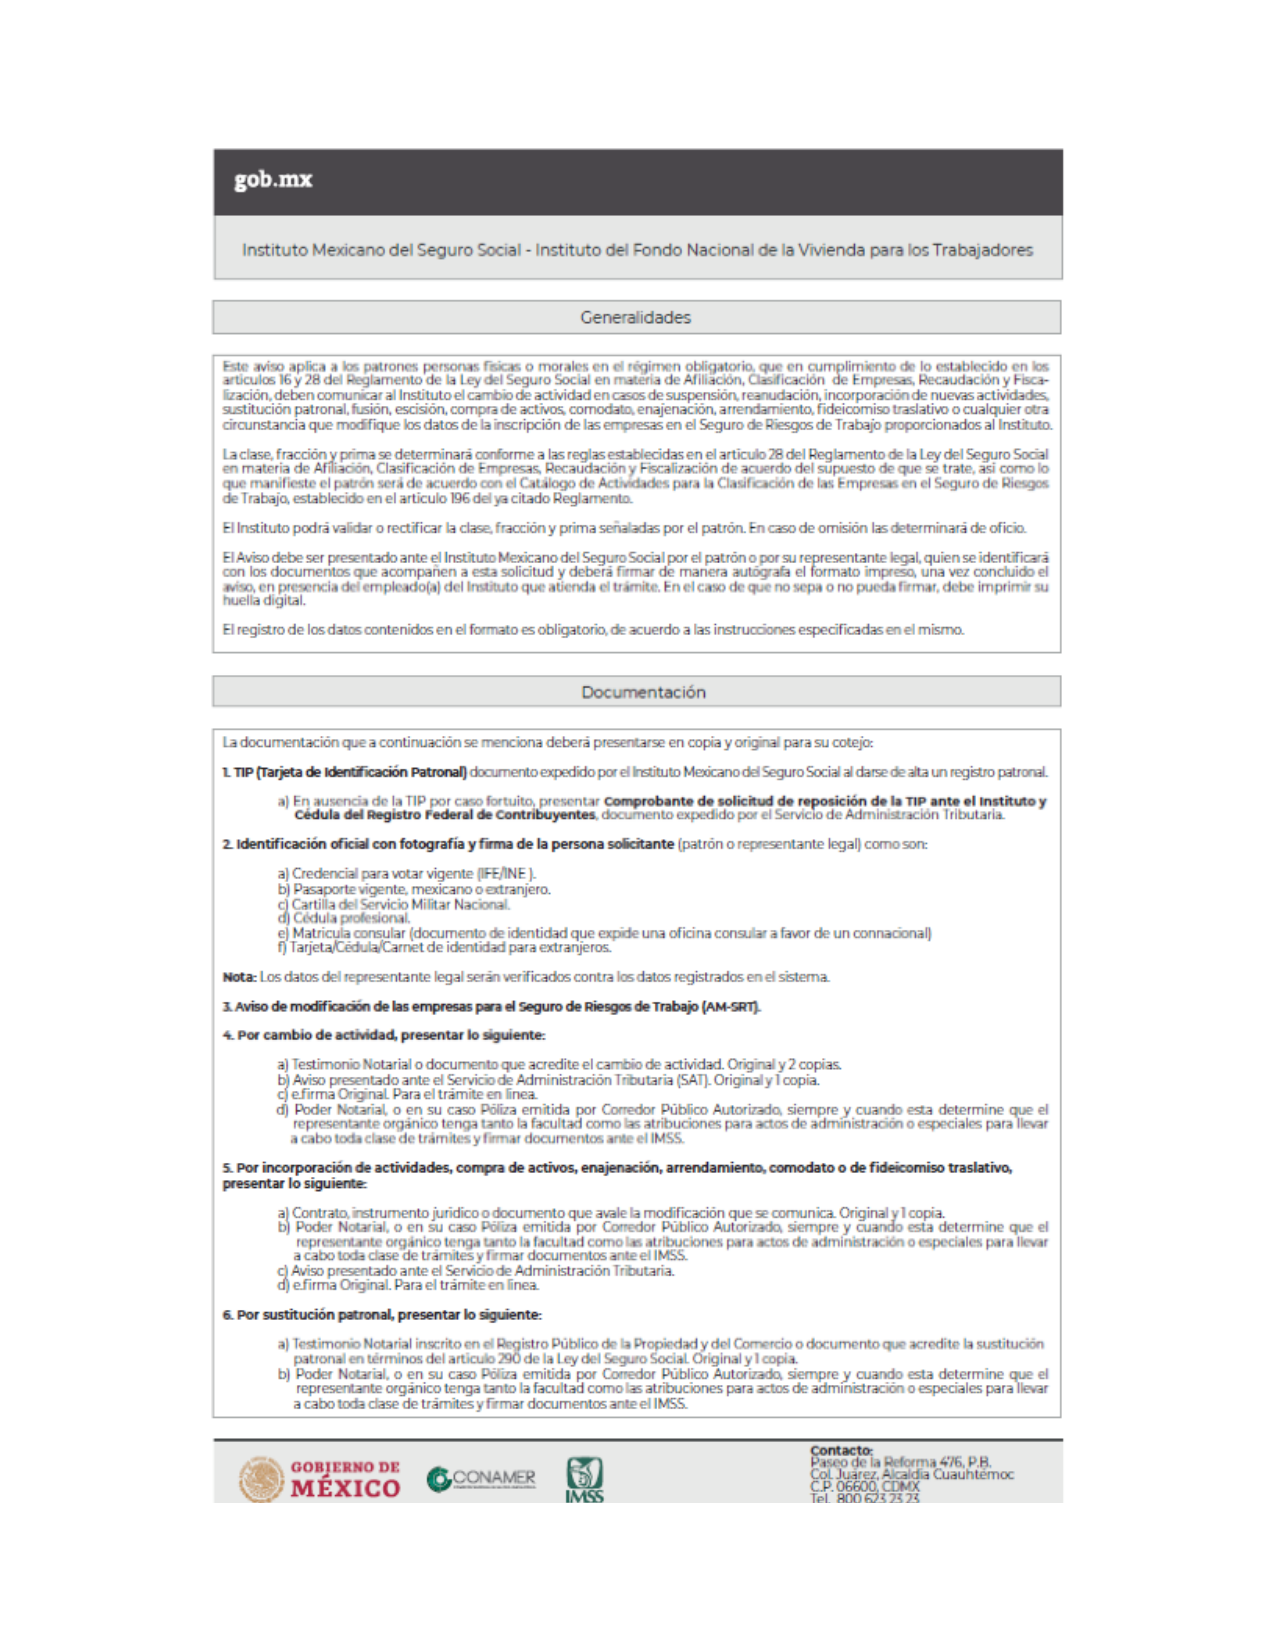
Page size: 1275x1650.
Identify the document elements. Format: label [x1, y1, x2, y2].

picture [210, 147, 1065, 1503]
